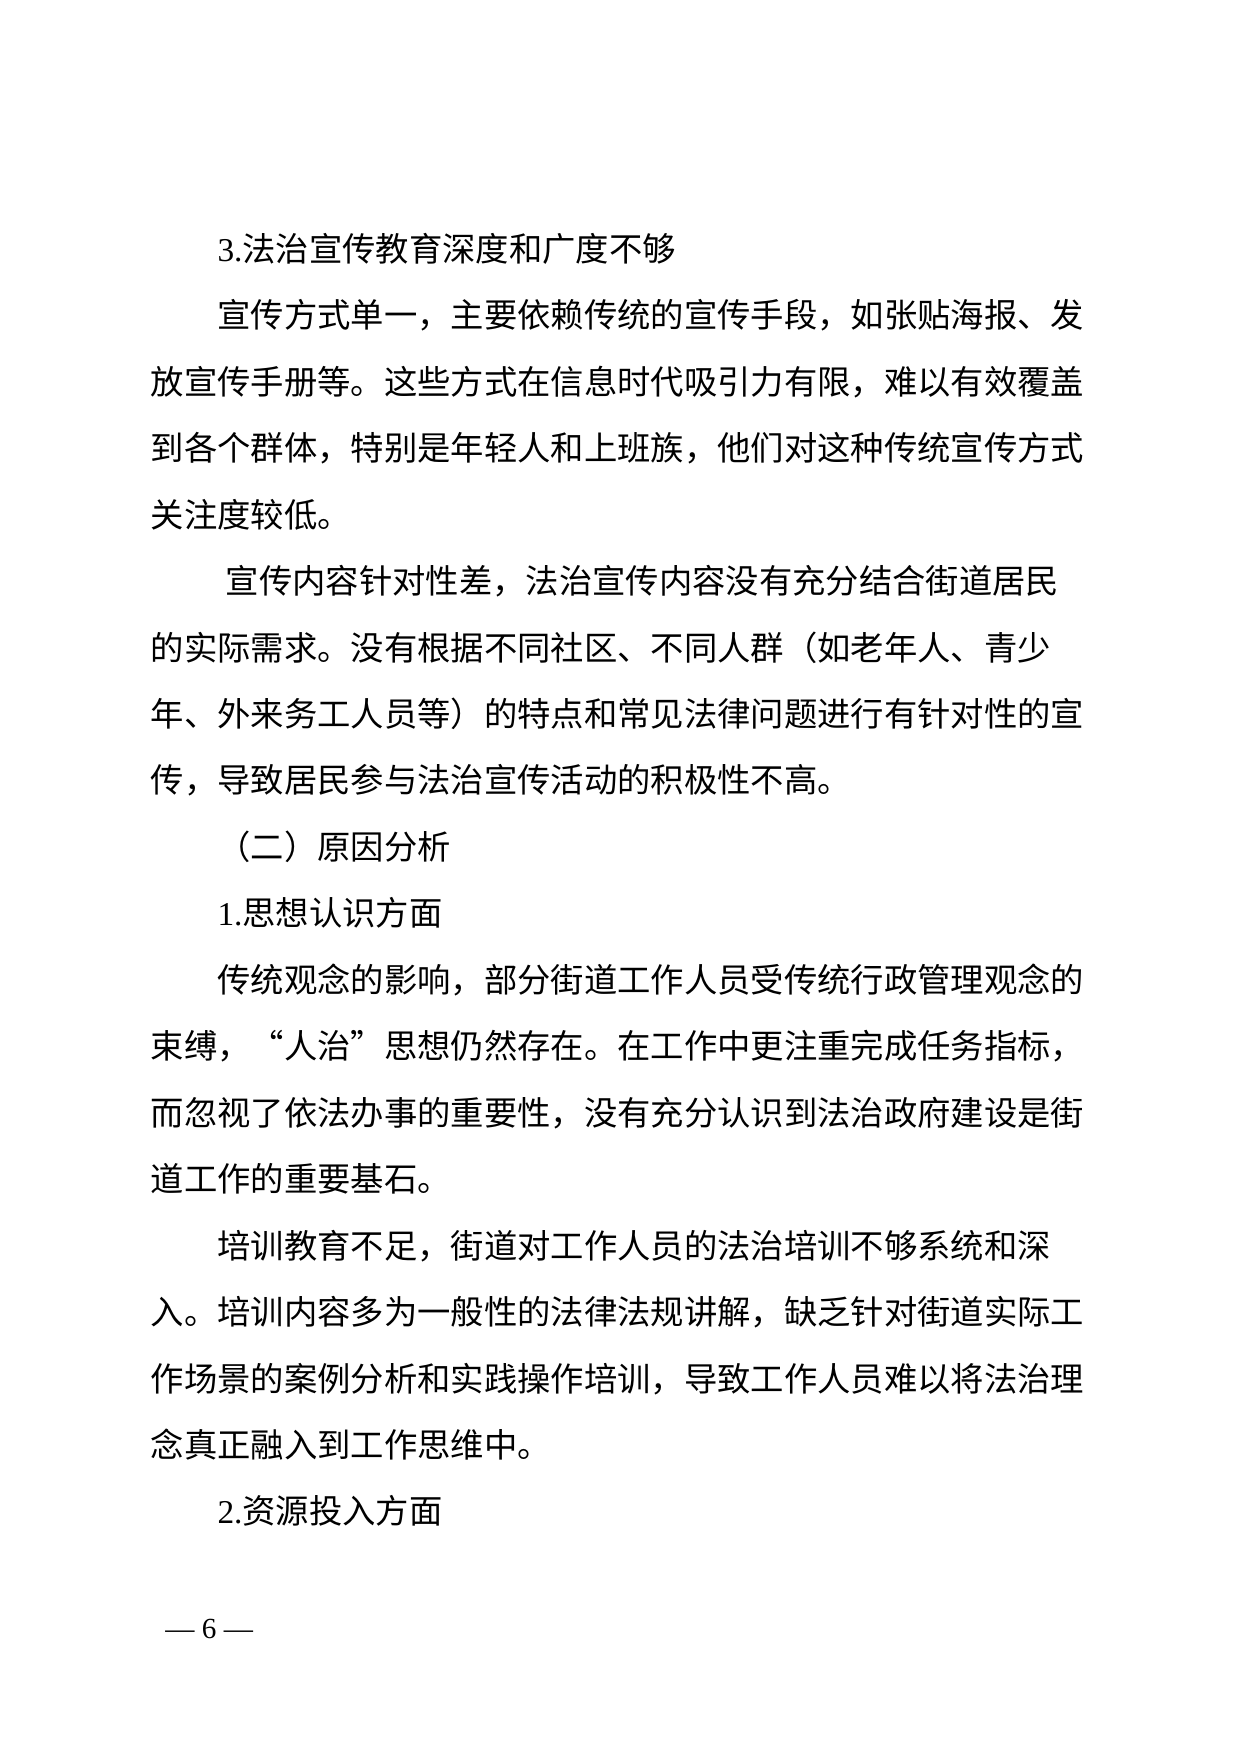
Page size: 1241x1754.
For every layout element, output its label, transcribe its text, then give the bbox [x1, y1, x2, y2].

text 培训教育不足，街道对工作人员的法治培训不够系统和深入。培训内容多为一般性的法律法规讲解，缺乏针对街道实际工作场景的案例分析和实践操作培训，导致工作人员难以将法治理念真正融入到工作思维中。 [151, 1210, 1089, 1476]
text 3.法治宣传教育深度和广度不够 [151, 213, 1089, 280]
text 宣传内容针对性差，法治宣传内容没有充分结合街道居民的实际需求。没有根据不同社区、不同人群（如老年人、青少年、外来务工人员等）的特点和常见法律问题进行有针对性的宣传，导致居民参与法治宣传活动的积极性不高。 [151, 546, 1089, 812]
text （二）原因分析 [151, 812, 1089, 878]
text 1.思想认识方面 [151, 878, 1089, 944]
text 2.资源投入方面 [151, 1476, 1089, 1543]
text 宣传方式单一，主要依赖传统的宣传手段，如张贴海报、发放宣传手册等。这些方式在信息时代吸引力有限，难以有效覆盖到各个群体，特别是年轻人和上班族，他们对这种传统宣传方式关注度较低。 [151, 280, 1089, 546]
text 传统观念的影响，部分街道工作人员受传统行政管理观念的束缚，“人治”思想仍然存在。在工作中更注重完成任务指标，而忽视了依法办事的重要性，没有充分认识到法治政府建设是街道工作的重要基石。 [151, 944, 1089, 1210]
